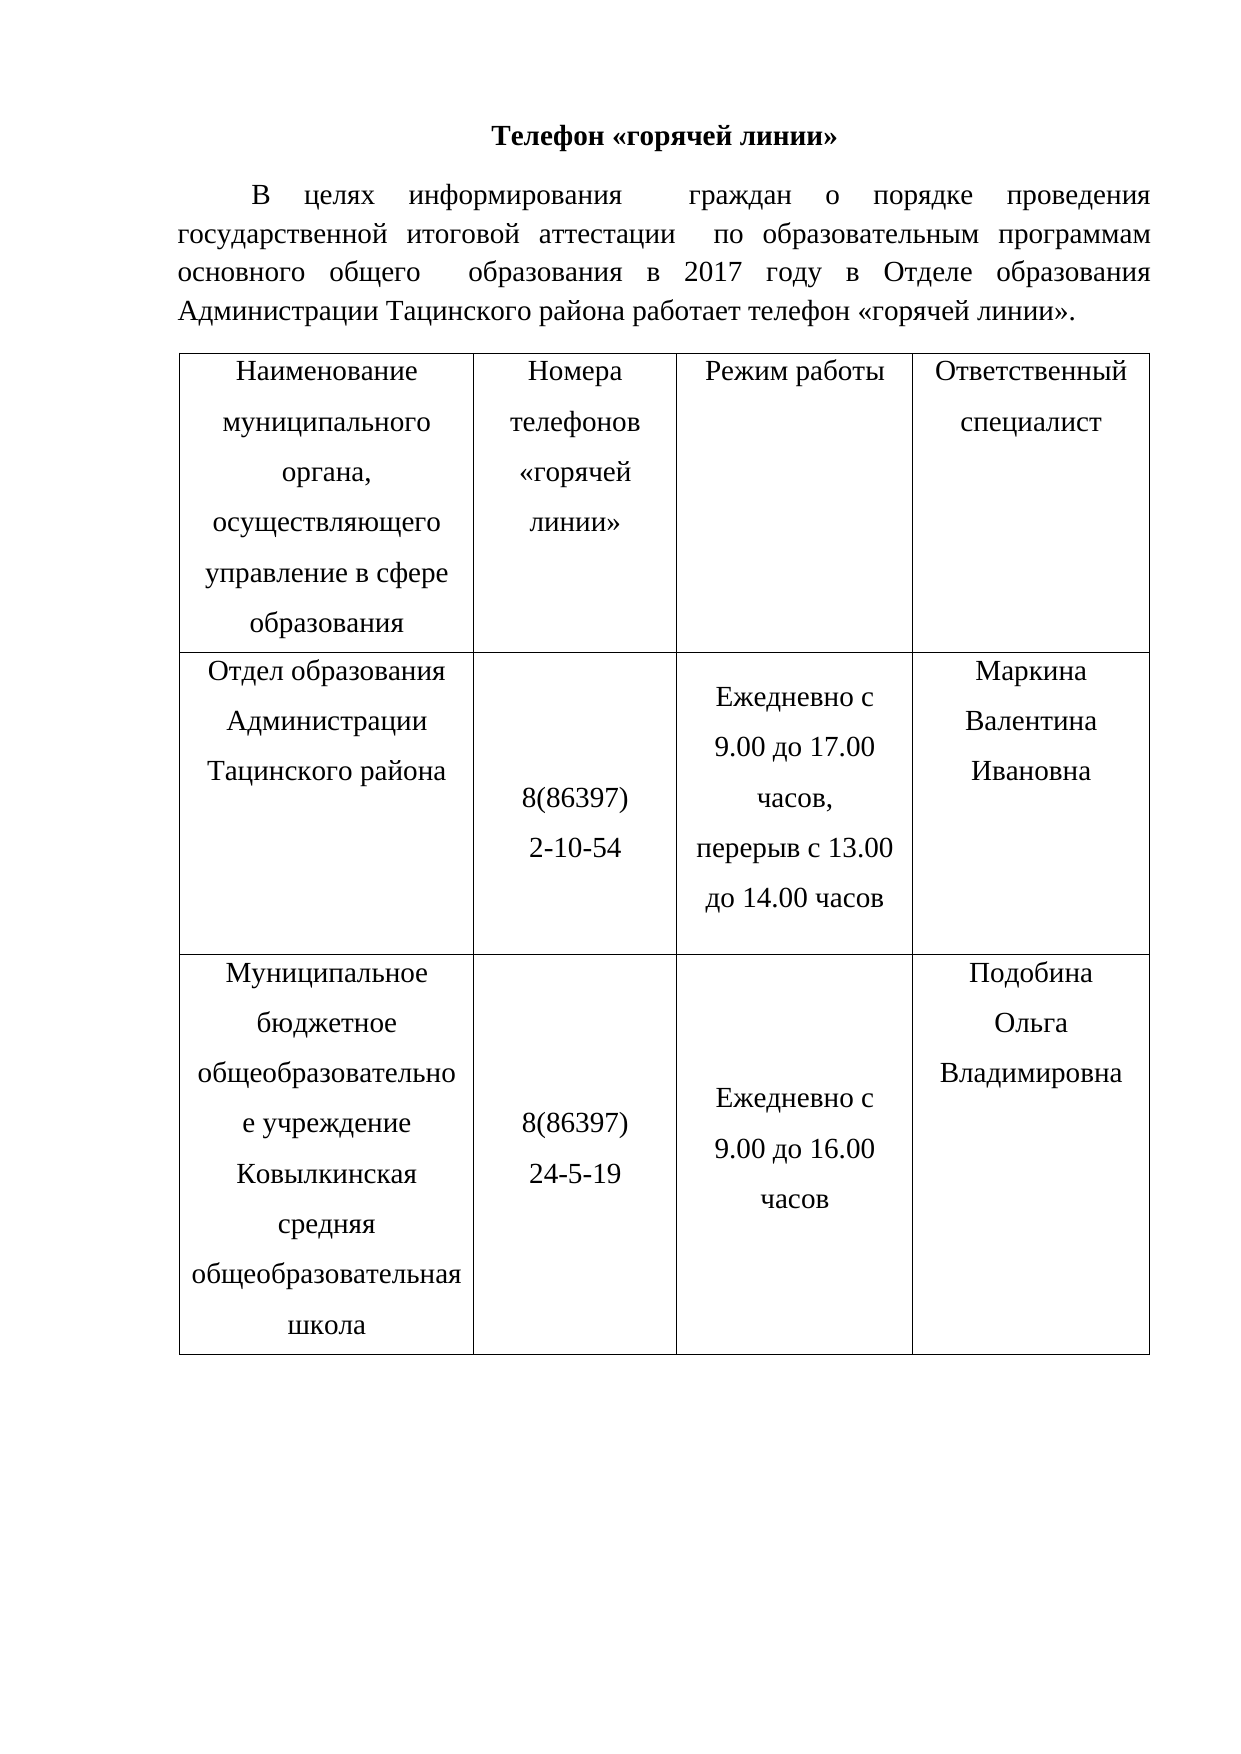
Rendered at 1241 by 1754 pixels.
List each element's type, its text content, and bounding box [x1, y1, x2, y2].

table_header Номера телефонов «горячей линии» [474, 354, 676, 652]
text В целях информирования граждан о порядке проведения государственной итоговой аттестации по образовательным программам основного общего образования в 2017 году в Отделе образования Администрации Тацинского района работает телефон «горячей линии». [177, 177, 1152, 327]
table_cell Ежедневно с 9.00 до 16.00 часов [677, 955, 912, 1353]
table_cell Подобина Ольга Владимировна [913, 955, 1149, 1353]
table_header Ответственный специалист [913, 354, 1149, 652]
table_cell Маркина Валентина Ивановна [913, 653, 1149, 954]
table_cell Отдел образования Администрации Тацинского района [180, 653, 473, 954]
table_cell Муниципальное бюджетное общеобразовательное учреждение Ковылкинская средняя общеобразовательная школа [180, 955, 473, 1353]
table_header Режим работы [677, 354, 912, 652]
table_cell Ежедневно с 9.00 до 17.00 часов, перерыв с 13.00 до 14.00 часов [677, 653, 912, 954]
text Телефон «горячей линии» [177, 118, 1152, 152]
table_cell 8(86397) 24-5-19 [474, 955, 676, 1353]
table_cell 8(86397) 2-10-54 [474, 653, 676, 954]
table_header Наименование муниципального органа, осуществляющего управление в сфере образования [180, 354, 473, 652]
